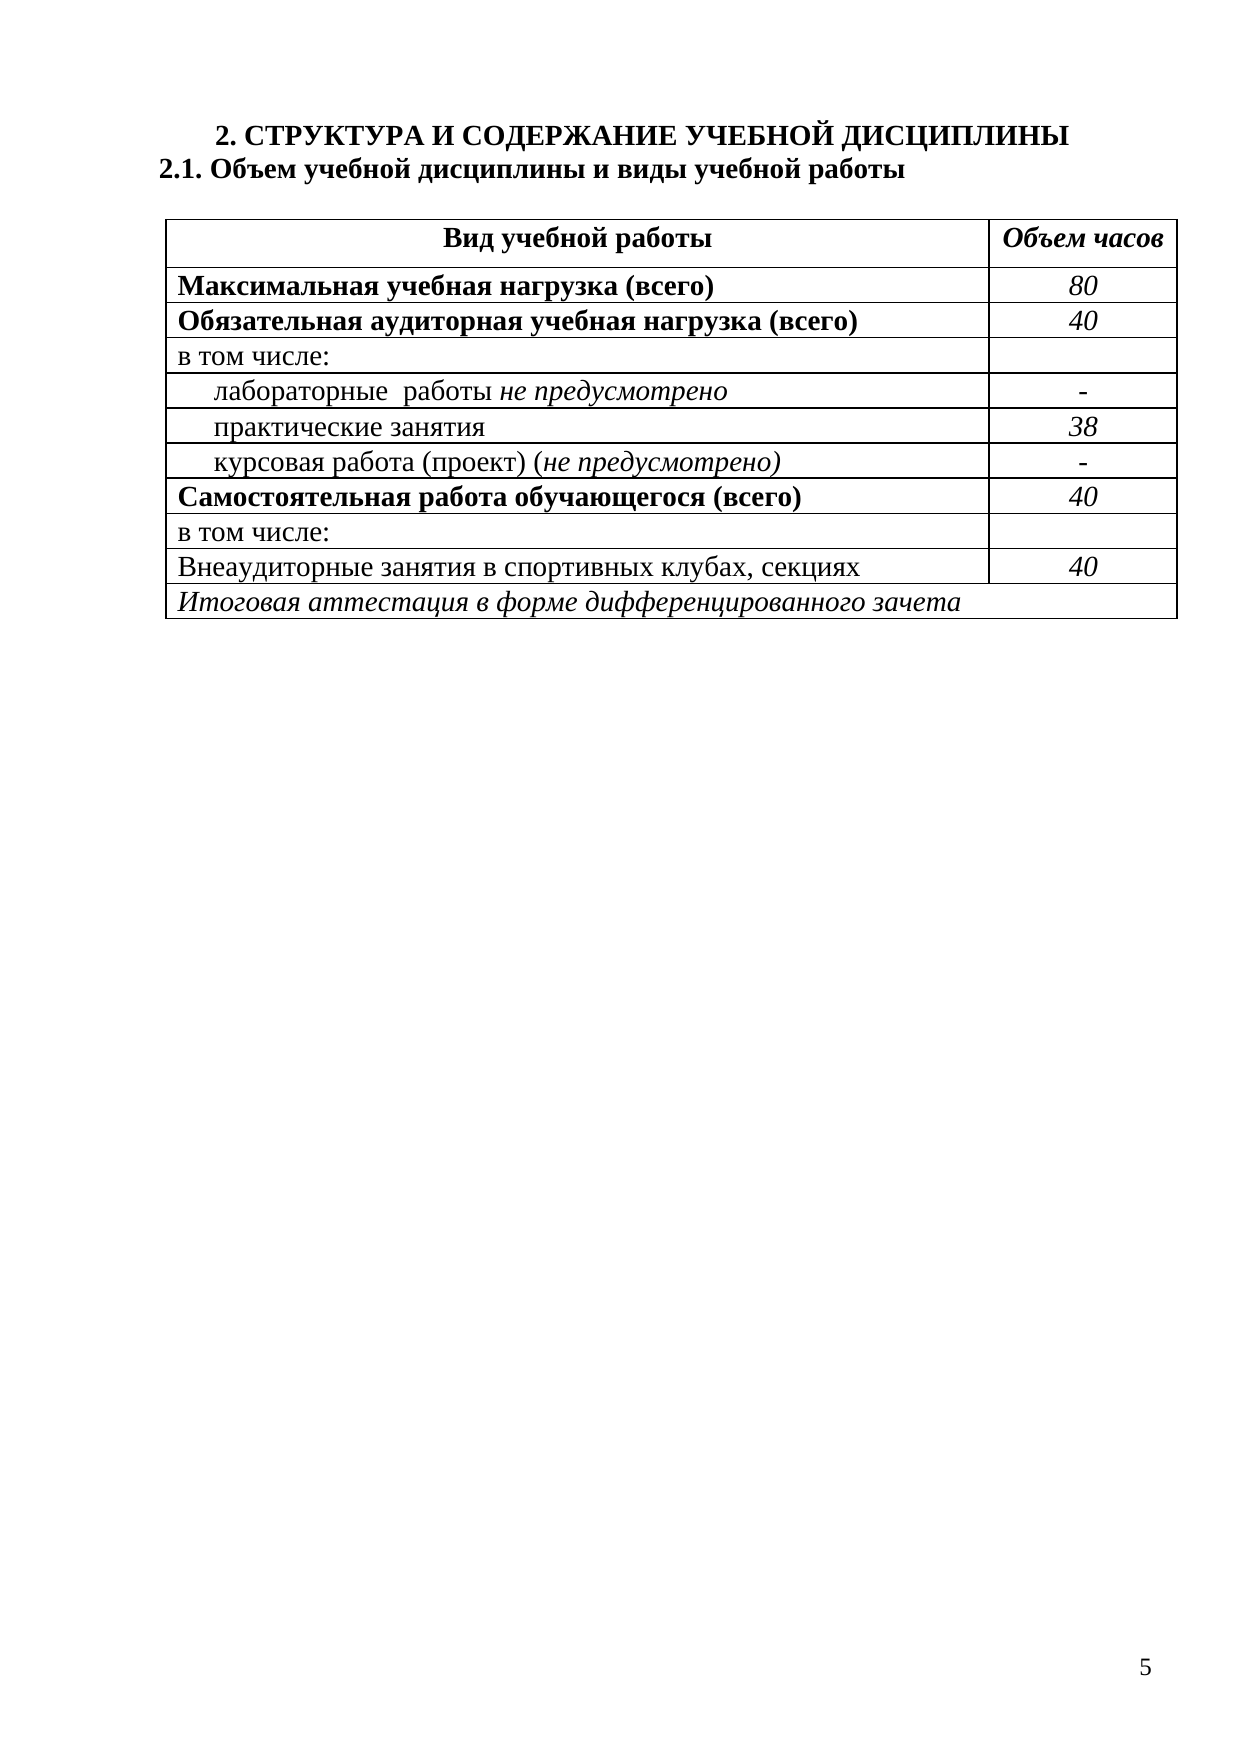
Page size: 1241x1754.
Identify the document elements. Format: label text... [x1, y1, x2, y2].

table_cell в том числе: [167, 338, 988, 372]
table_cell [990, 338, 1176, 372]
text 2.1. Объем учебной дисциплины и виды учебной работы [158, 152, 1152, 185]
table_cell Самостоятельная работа обучающегося (всего) [167, 479, 988, 512]
table_cell Максимальная учебная нагрузка (всего) [167, 268, 988, 302]
table_cell 80 [990, 268, 1176, 302]
table_cell лабораторные работы не предусмотрено [167, 374, 988, 407]
text 2. СТРУКТУРА И СОДЕРЖАНИЕ УЧЕБНОЙ ДИСЦИПЛИНЫ [215, 118, 1152, 152]
table_cell [990, 514, 1176, 547]
table_cell 40 [990, 479, 1176, 512]
table_cell Обязательная аудиторная учебная нагрузка (всего) [167, 303, 988, 337]
table_cell - [990, 374, 1176, 407]
table_cell 40 [990, 549, 1176, 583]
table_cell - [990, 444, 1176, 477]
table_cell Внеаудиторные занятия в спортивных клубах, секциях [167, 549, 988, 583]
table_cell в том числе: [167, 514, 988, 547]
table_cell практические занятия [167, 409, 988, 442]
table_header Объем часов [990, 220, 1176, 267]
table_cell Итоговая аттестация в форме дифференцированного зачета [167, 584, 1176, 618]
table_cell 40 [990, 303, 1176, 337]
table_cell 38 [990, 409, 1176, 442]
table_header Вид учебной работы [167, 220, 988, 267]
table_cell курсовая работа (проект) (не предусмотрено) [167, 444, 988, 477]
